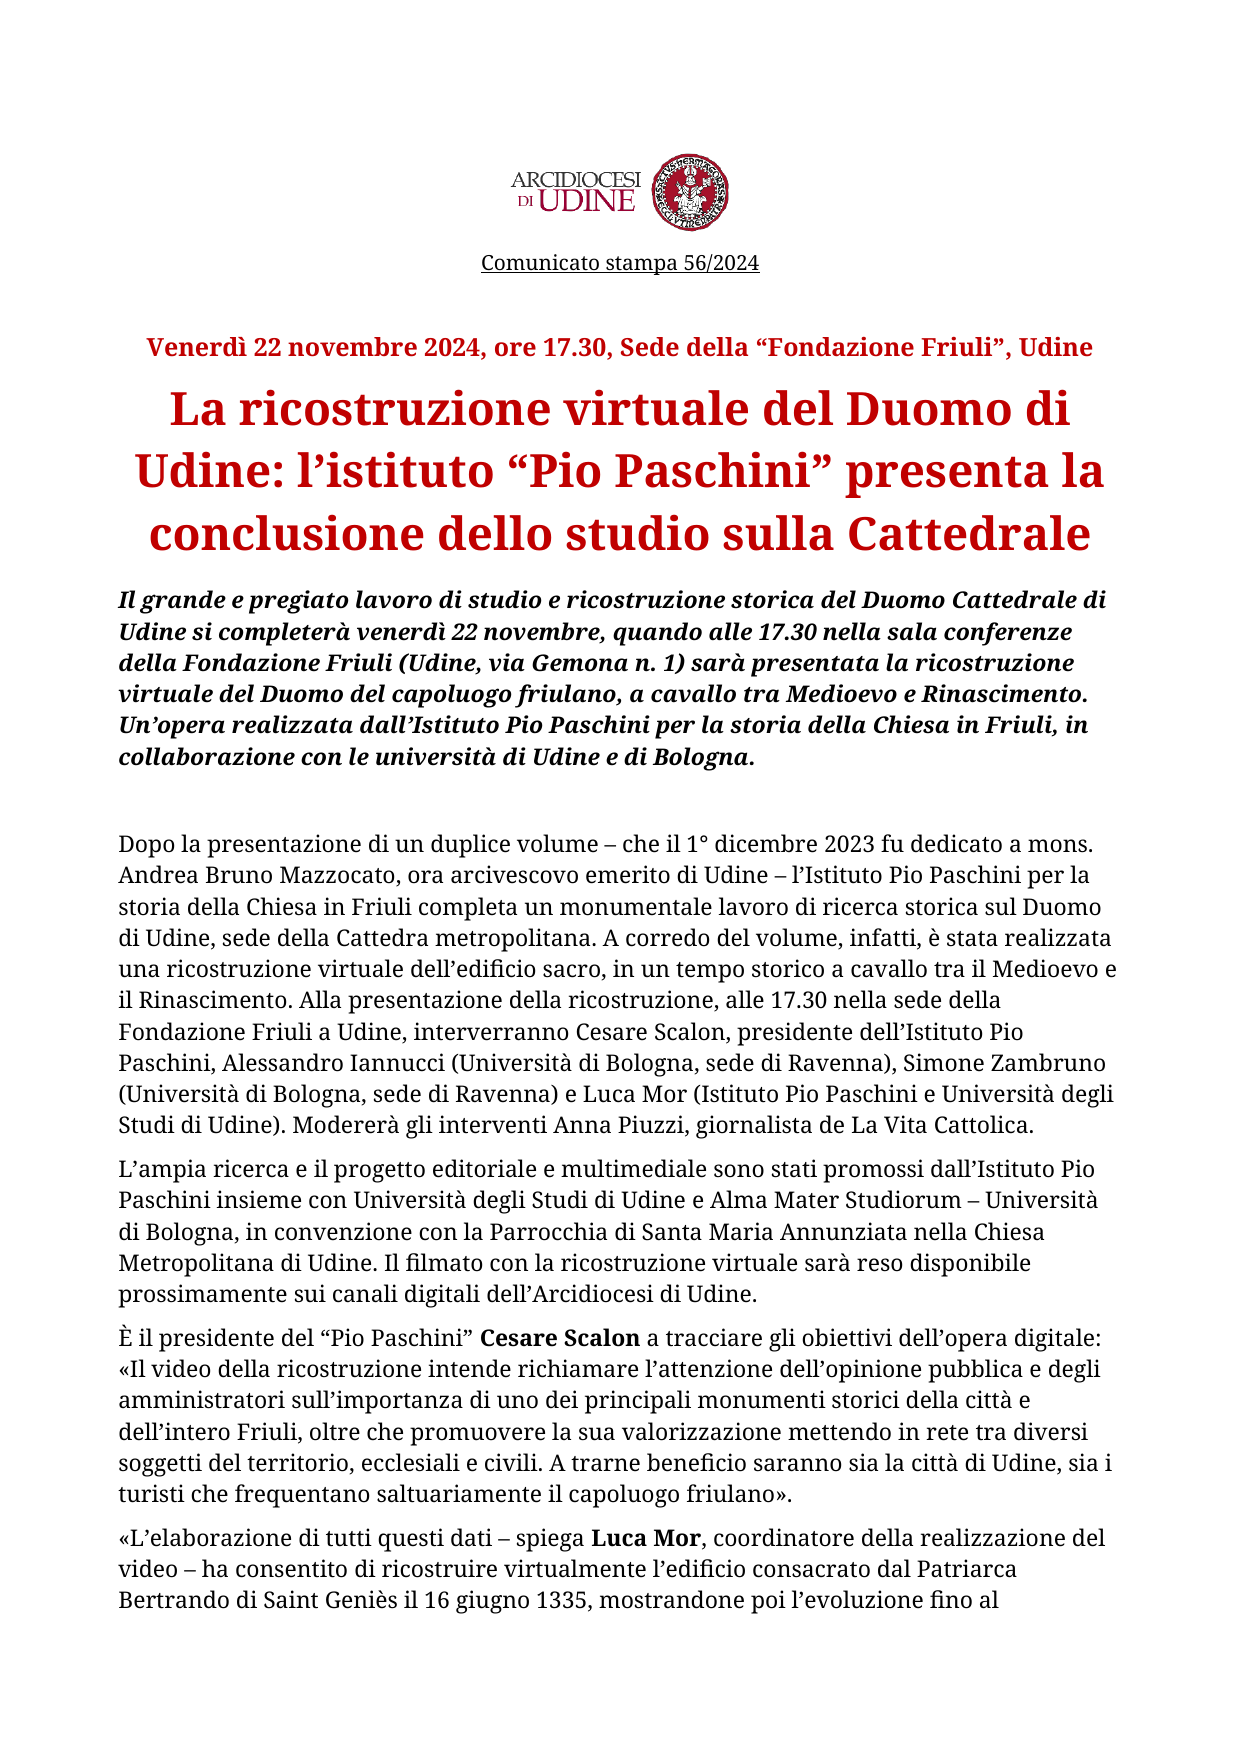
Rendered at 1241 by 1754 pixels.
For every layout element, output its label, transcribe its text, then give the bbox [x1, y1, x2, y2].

text L’ampia ricerca e il progetto editoriale e multimediale sono stati promossi dall’Istituto Pio Paschini insieme con Università degli Studi di Udine e Alma Mater Studiorum – Università di Bologna, in convenzione con la Parrocchia di Santa Maria Annunziata nella Chiesa Metropolitana di Udine. Il filmato con la ricostruzione virtuale sarà reso disponibile prossimamente sui canali digitali dell’Arcidiocesi di Udine. [118, 1153, 1122, 1309]
text Venerdì 22 novembre 2024, ore 17.30, Sede della “Fondazione Friuli”, Udine [118, 329, 1122, 364]
text Il grande e pregiato lavoro di studio e ricostruzione storica del Duomo Cattedrale di Udine si completerà venerdì 22 novembre, quando alle 17.30 nella sala conferenze della Fondazione Friuli (Udine, via Gemona n. 1) sarà presentata la ricostruzione virtuale del Duomo del capoluogo friulano, a cavallo tra Medioevo e Rinascimento. Un’opera realizzata dall’Istituto Pio Paschini per la storia della Chiesa in Friuli, in collaborazione con le università di Udine e di Bologna. [118, 584, 1122, 772]
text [118, 1522, 1122, 1615]
picture [497, 147, 743, 236]
text La ricostruzione virtuale del Duomo di Udine: l’istituto “Pio Paschini” presenta la conclusione dello studio sulla Cattedrale [118, 376, 1122, 563]
text Dopo la presentazione di un duplice volume – che il 1° dicembre 2023 fu dedicato a mons. Andrea Bruno Mazzocato, ora arcivescovo emerito di Udine – l’Istituto Pio Paschini per la storia della Chiesa in Friuli completa un monumentale lavoro di ricerca storica sul Duomo di Udine, sede della Cattedra metropolitana. A corredo del volume, infatti, è stata realizzata una ricostruzione virtuale dell’edificio sacro, in un tempo storico a cavallo tra il Medioevo e il Rinascimento. Alla presentazione della ricostruzione, alle 17.30 nella sede della Fondazione Friuli a Udine, interverranno Cesare Scalon, presidente dell’Istituto Pio Paschini, Alessandro Iannucci (Università di Bologna, sede di Ravenna), Simone Zambruno (Università di Bologna, sede di Ravenna) e Luca Mor (Istituto Pio Paschini e Università degli Studi di Udine). Modererà gli interventi Anna Piuzzi, giornalista de La Vita Cattolica. [118, 828, 1122, 1140]
text È il presidente del “Pio Paschini” Cesare Scalon a tracciare gli obiettivi dell’opera digitale: «Il video della ricostruzione intende richiamare l’attenzione dell’opinione pubblica e degli amministratori sull’importanza di uno dei principali monumenti storici della città e dell’intero Friuli, oltre che promuovere la sua valorizzazione mettendo in rete tra diversi soggetti del territorio, ecclesiali e civili. A trarne beneficio saranno sia la città di Udine, sia i turisti che frequentano saltuariamente il capoluogo friulano». [118, 1322, 1122, 1509]
text Comunicato stampa 56/2024 [118, 248, 1122, 276]
